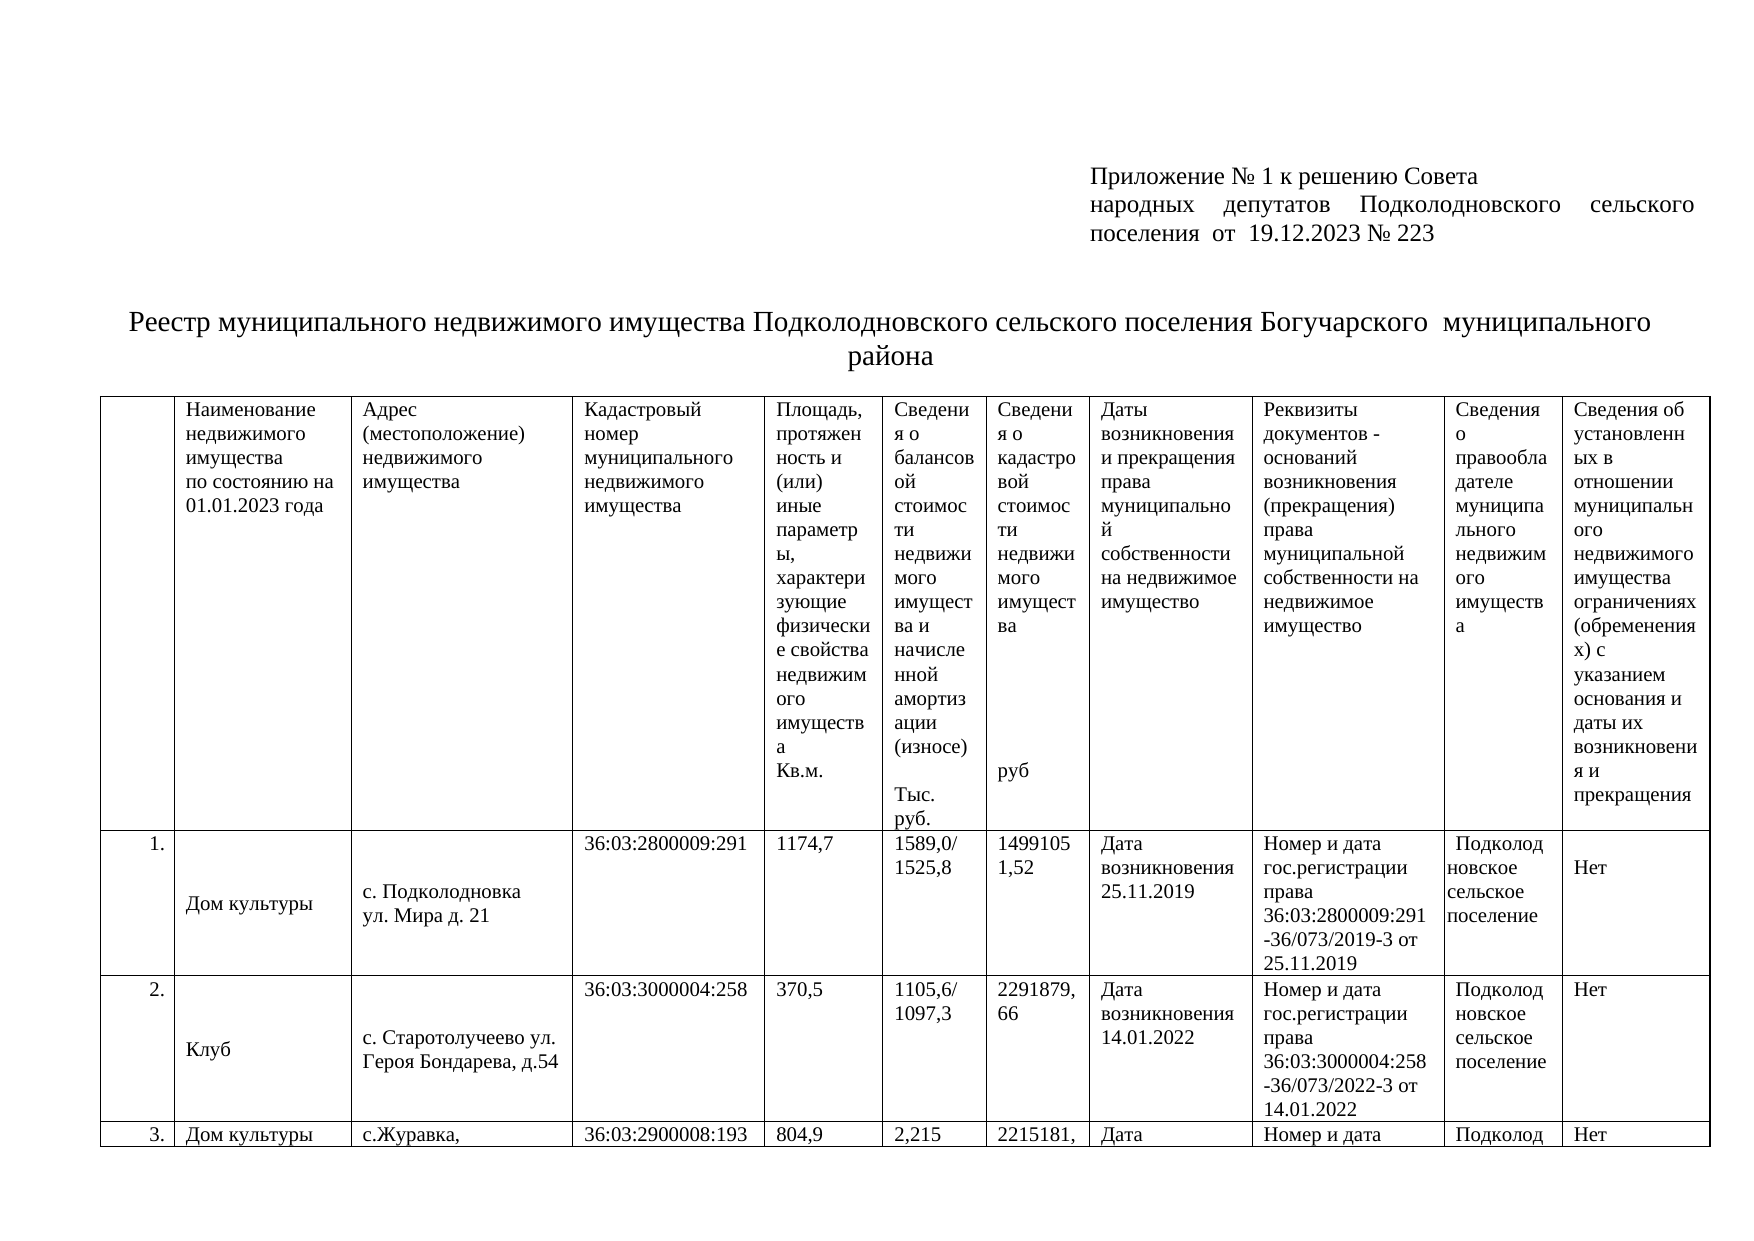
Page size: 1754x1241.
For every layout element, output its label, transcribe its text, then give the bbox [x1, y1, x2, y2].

table_cell Дата возникновения 14.01.2022 [1090, 976, 1252, 1121]
table_cell 804,9 [765, 1122, 882, 1146]
table_cell Нет [1563, 1122, 1709, 1146]
table_cell 2291879,66 [987, 976, 1089, 1121]
table_header Сведения о кадастровой стоимости недвижимого имущества руб [987, 397, 1089, 830]
table_header Сведения о балансовой стоимости недвижимого имущества и начисленной амортизации (износе) Тыс. руб. [883, 397, 986, 830]
table_cell Подколодновское сельское поселение [1445, 976, 1562, 1121]
table_cell 1589,0/ 1525,8 [883, 831, 986, 975]
table_header Реквизиты документов - оснований возникновения (прекращения) права муниципальной собственности на недвижимое имущество [1253, 397, 1444, 830]
table_cell Номер и дата гос.регистрации права 36:03:2800009:291-36/073/2019-3 от 25.11.2019 [1253, 831, 1444, 975]
table_cell [101, 831, 174, 975]
table_header Сведения об установленных в отношении муниципального недвижимого имущества ограничениях (обременениях) с указанием основания и даты их возникновения и прекращения [1563, 397, 1709, 830]
table_header Площадь, протяженность и (или) иные параметры, характеризующие физические свойства недвижимого имущества Кв.м. [765, 397, 882, 830]
table_cell 14991051,52 [987, 831, 1089, 975]
table_cell Номер и дата гос.регистрации права 36:03:3000004:258-36/073/2022-3 от 14.01.2022 [1253, 976, 1444, 1121]
table_cell Клуб [175, 976, 351, 1121]
text Реестр муниципального недвижимого имущества Подколодновского сельского поселения Богучарского муниципального района [86, 304, 1695, 372]
table_cell 36:03:2900008:193 [573, 1122, 764, 1146]
table_cell Нет [1563, 831, 1709, 975]
table_cell 1174,7 [765, 831, 882, 975]
table_cell 36:03:2800009:291 [573, 831, 764, 975]
table_header Адрес (местоположение) недвижимого имущества [352, 397, 572, 830]
table_cell Подколодновское сельское поселение [1445, 831, 1562, 975]
table_header Сведения о правообладателе муниципального недвижимого имущества [1445, 397, 1562, 830]
table_cell с. Старотолучеево ул. Героя Бондарева, д.54 [352, 976, 572, 1121]
table_cell 2215181,39 [987, 1122, 1089, 1146]
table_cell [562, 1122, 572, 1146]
table_cell 370,5 [765, 976, 882, 1121]
subtitle Приложение № 1 к решению Совета [1090, 161, 1695, 189]
table_cell Нет [1563, 976, 1709, 1121]
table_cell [1090, 1122, 1252, 1146]
table_cell с. Подколодновка ул. Мира д. 21 [352, 831, 572, 975]
table_cell Дом культуры [175, 831, 351, 975]
table_cell 36:03:3000004:258 [573, 976, 764, 1121]
table_cell [163, 1122, 174, 1146]
table_cell 1105,6/ 1097,3 [883, 976, 986, 1121]
table_cell 2,215 [883, 1122, 986, 1146]
table_cell [101, 1122, 149, 1146]
table_header Даты возникновения и прекращения права муниципальной собственности на недвижимое имущество [1090, 397, 1252, 830]
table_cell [1445, 1122, 1562, 1146]
table_header Наименование недвижимого имущества по состоянию на 01.01.2023 года [175, 397, 351, 830]
table_header Кадастровый номер муниципального недвижимого имущества [573, 397, 764, 830]
table_cell Дата возникновения 25.11.2019 [1090, 831, 1252, 975]
text народных депутатов Подколодновского сельского поселения от 19.12.2023 № 223 [1090, 189, 1695, 247]
table_header [101, 397, 174, 830]
table_cell [101, 976, 174, 1121]
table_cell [1253, 1122, 1444, 1146]
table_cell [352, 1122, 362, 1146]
